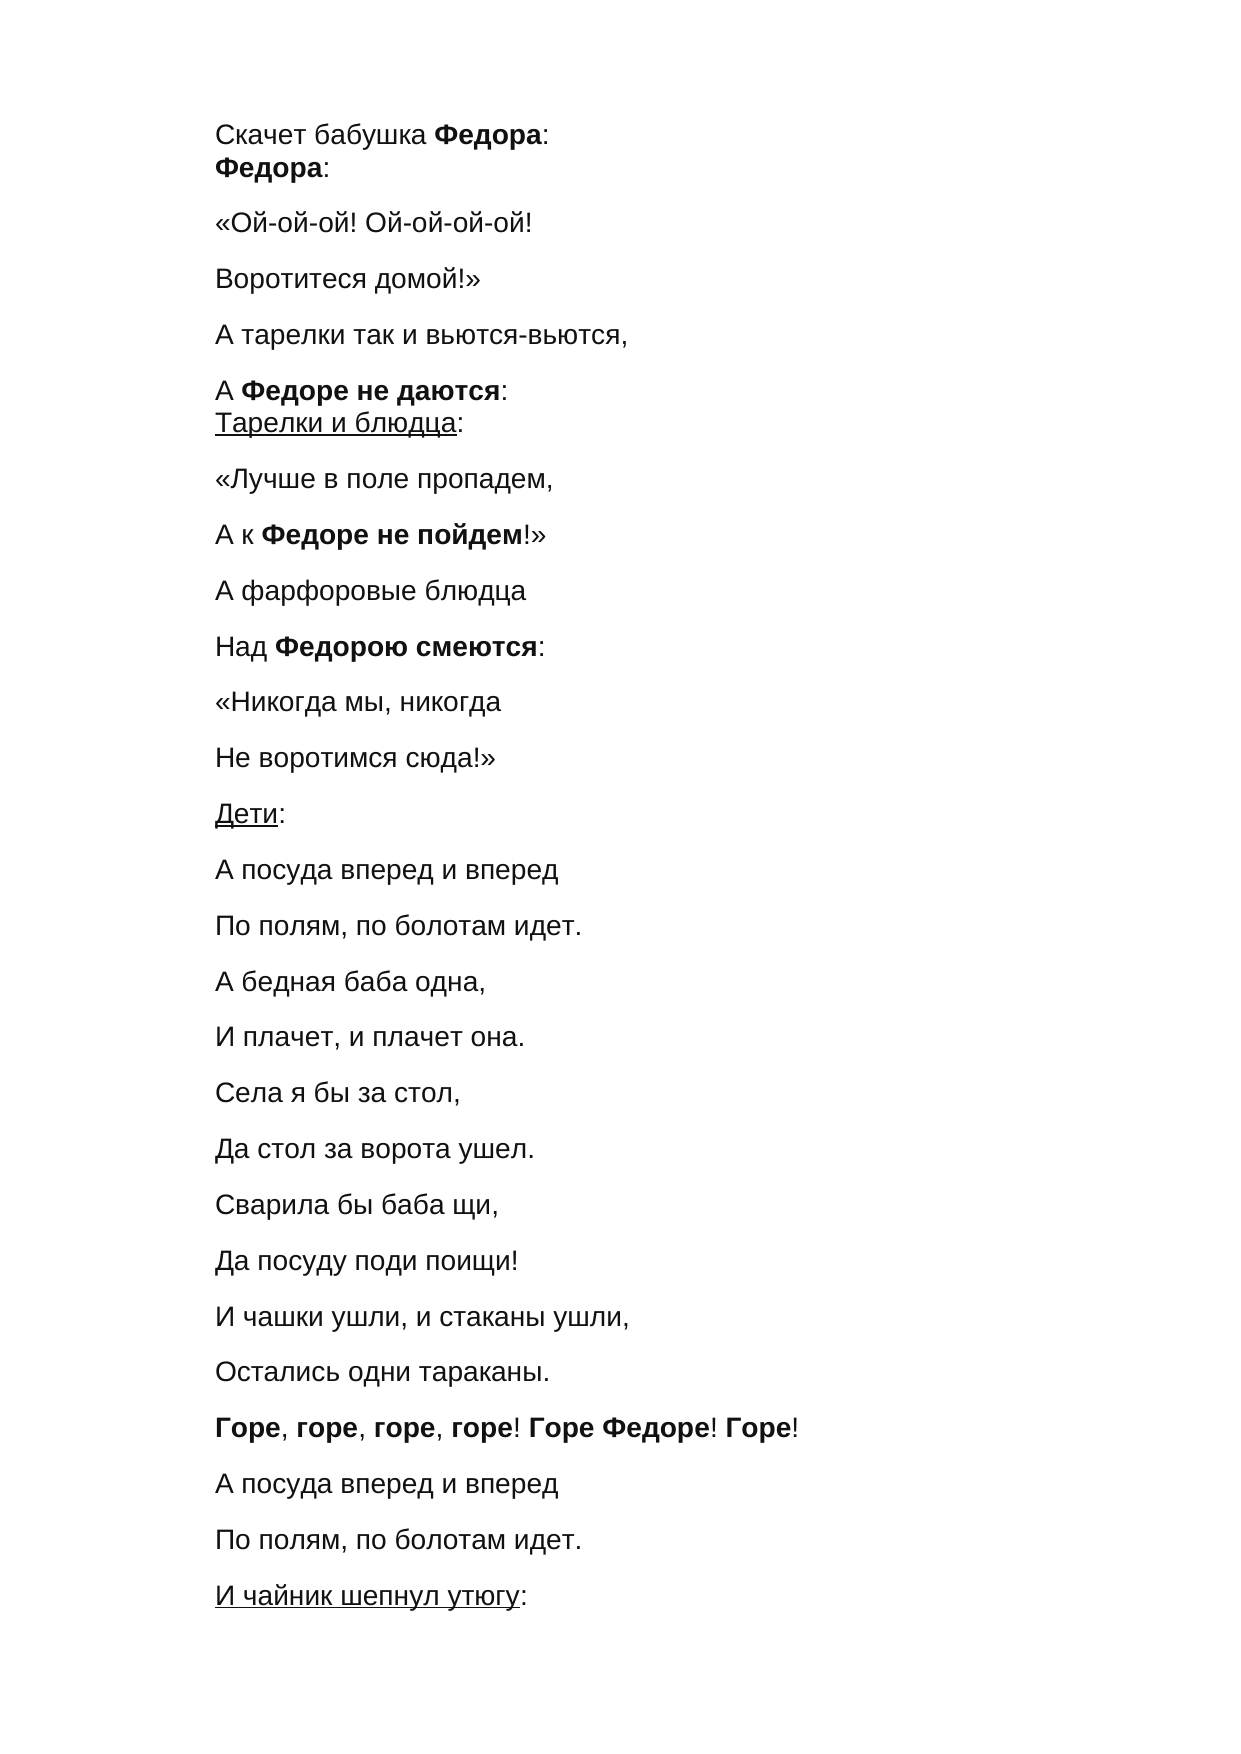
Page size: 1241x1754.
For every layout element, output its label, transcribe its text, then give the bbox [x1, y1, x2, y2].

text Федора: [177, 151, 1152, 183]
text Да посуду поди поищи! [177, 1244, 1152, 1276]
text «Никогда мы, никогда [177, 685, 1152, 718]
text А к Федоре не пойдем!» [177, 518, 1152, 550]
text А Федоре не даются: [177, 374, 1152, 406]
text Горе, горе, горе, горе! Горе Федоре! Горе! [177, 1411, 1152, 1444]
text А посуда вперед и вперед [177, 1467, 1152, 1499]
text И чайник шепнул утюгу: [177, 1579, 1152, 1611]
text А бедная баба одна, [177, 964, 1152, 997]
text Тарелки и блюдца: [177, 406, 1152, 439]
text Воротитеся домой!» [177, 262, 1152, 294]
text «Ой-ой-ой! Ой-ой-ой-ой! [177, 206, 1152, 239]
text «Лучше в поле пропадем, [177, 462, 1152, 494]
text Сварила бы баба щи, [177, 1188, 1152, 1220]
text А тарелки так и вьются-вьются, [177, 318, 1152, 350]
text Дети: [177, 797, 1152, 829]
text Остались одни тараканы. [177, 1355, 1152, 1388]
text По полям, по болотам идет. [177, 909, 1152, 941]
text Над Федорою смеются: [177, 629, 1152, 662]
text А посуда вперед и вперед [177, 853, 1152, 885]
text Да стол за ворота ушел. [177, 1132, 1152, 1164]
text И чашки ушли, и стаканы ушли, [177, 1299, 1152, 1332]
text Села я бы за стол, [177, 1076, 1152, 1109]
text Не воротимся сюда!» [177, 741, 1152, 774]
text А фарфоровые блюдца [177, 574, 1152, 606]
text Скачет бабушка Федора: [177, 118, 1152, 151]
text По полям, по болотам идет. [177, 1523, 1152, 1555]
text И плачет, и плачет она. [177, 1020, 1152, 1053]
